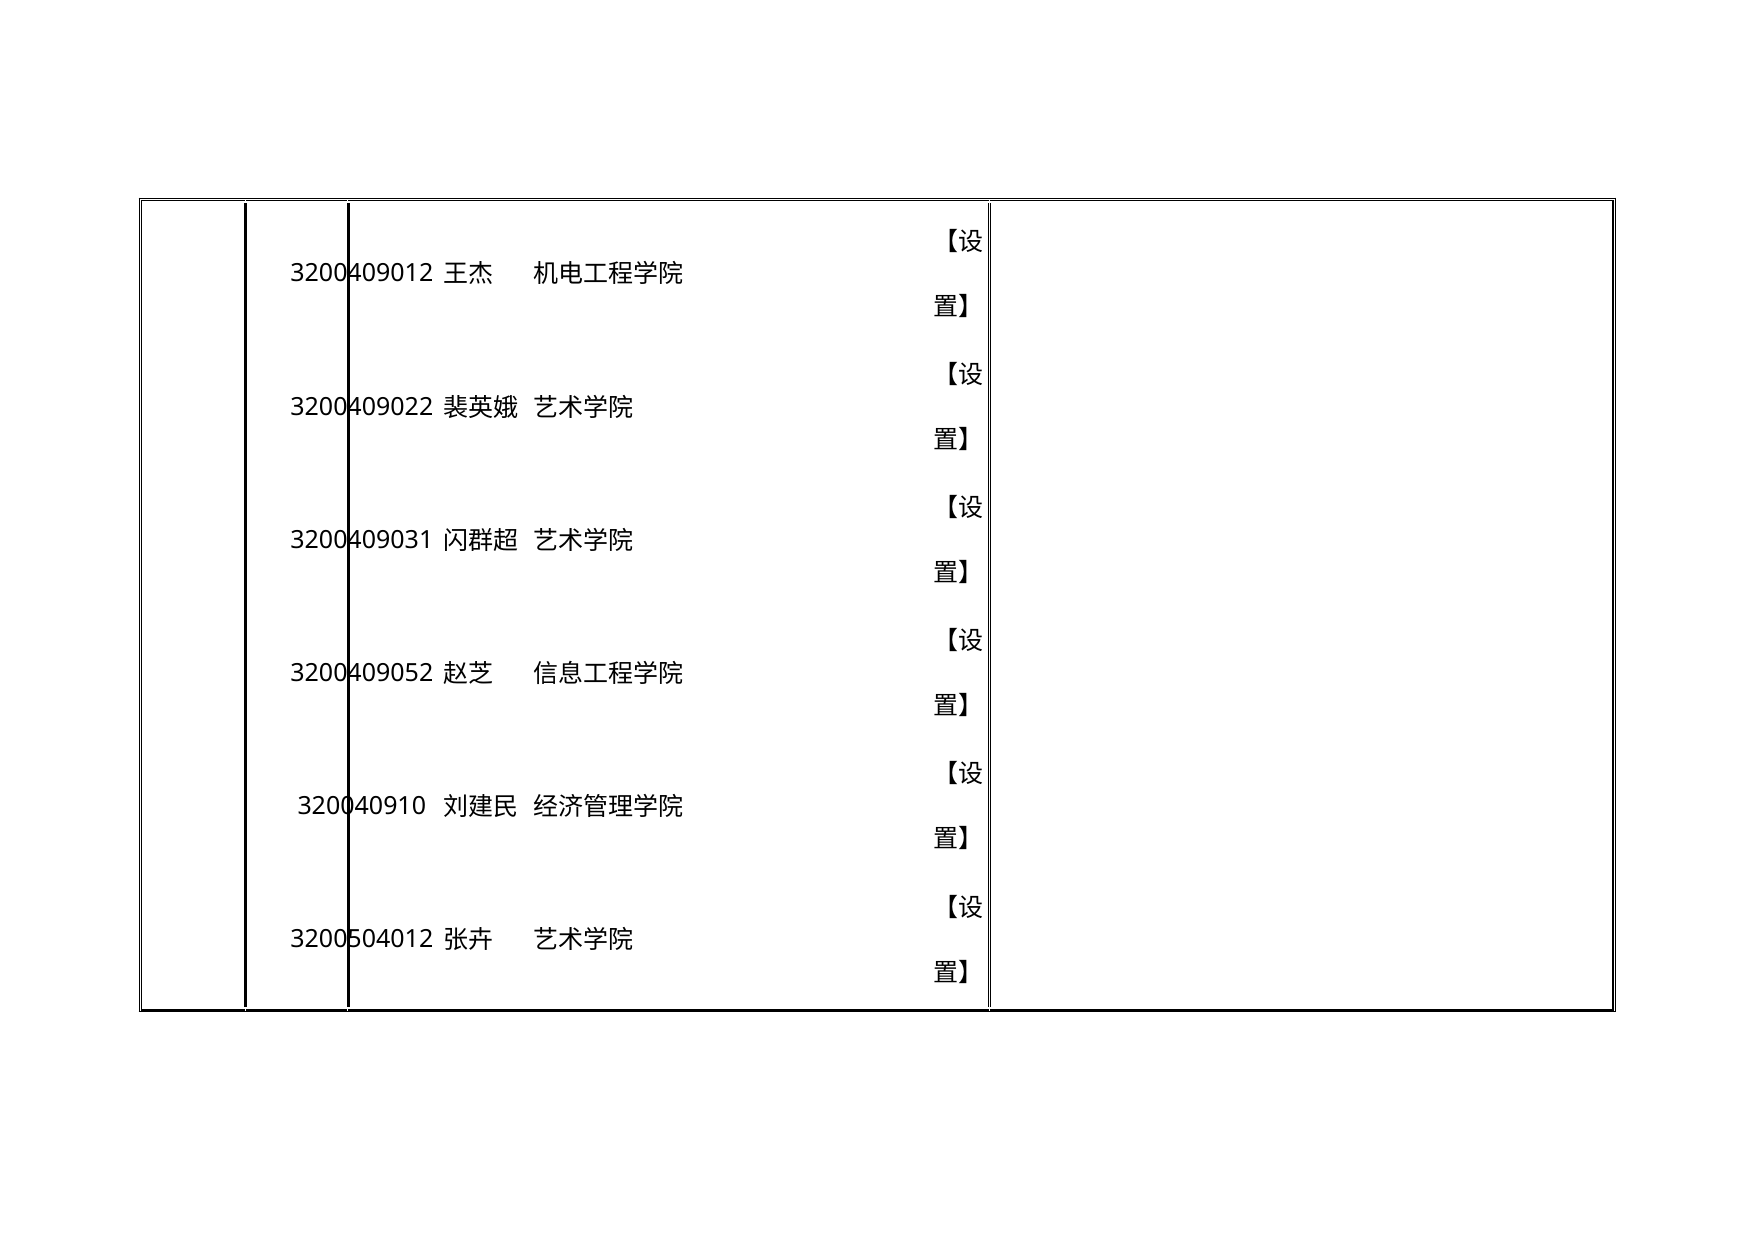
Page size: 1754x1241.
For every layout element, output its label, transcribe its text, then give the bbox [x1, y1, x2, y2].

table_cell 10.1.2 学生就业信息 [245, 199, 348, 1009]
table_cell [990, 201, 1612, 1009]
table_cell 52 [142, 201, 245, 1009]
table_cell [348, 201, 989, 1009]
